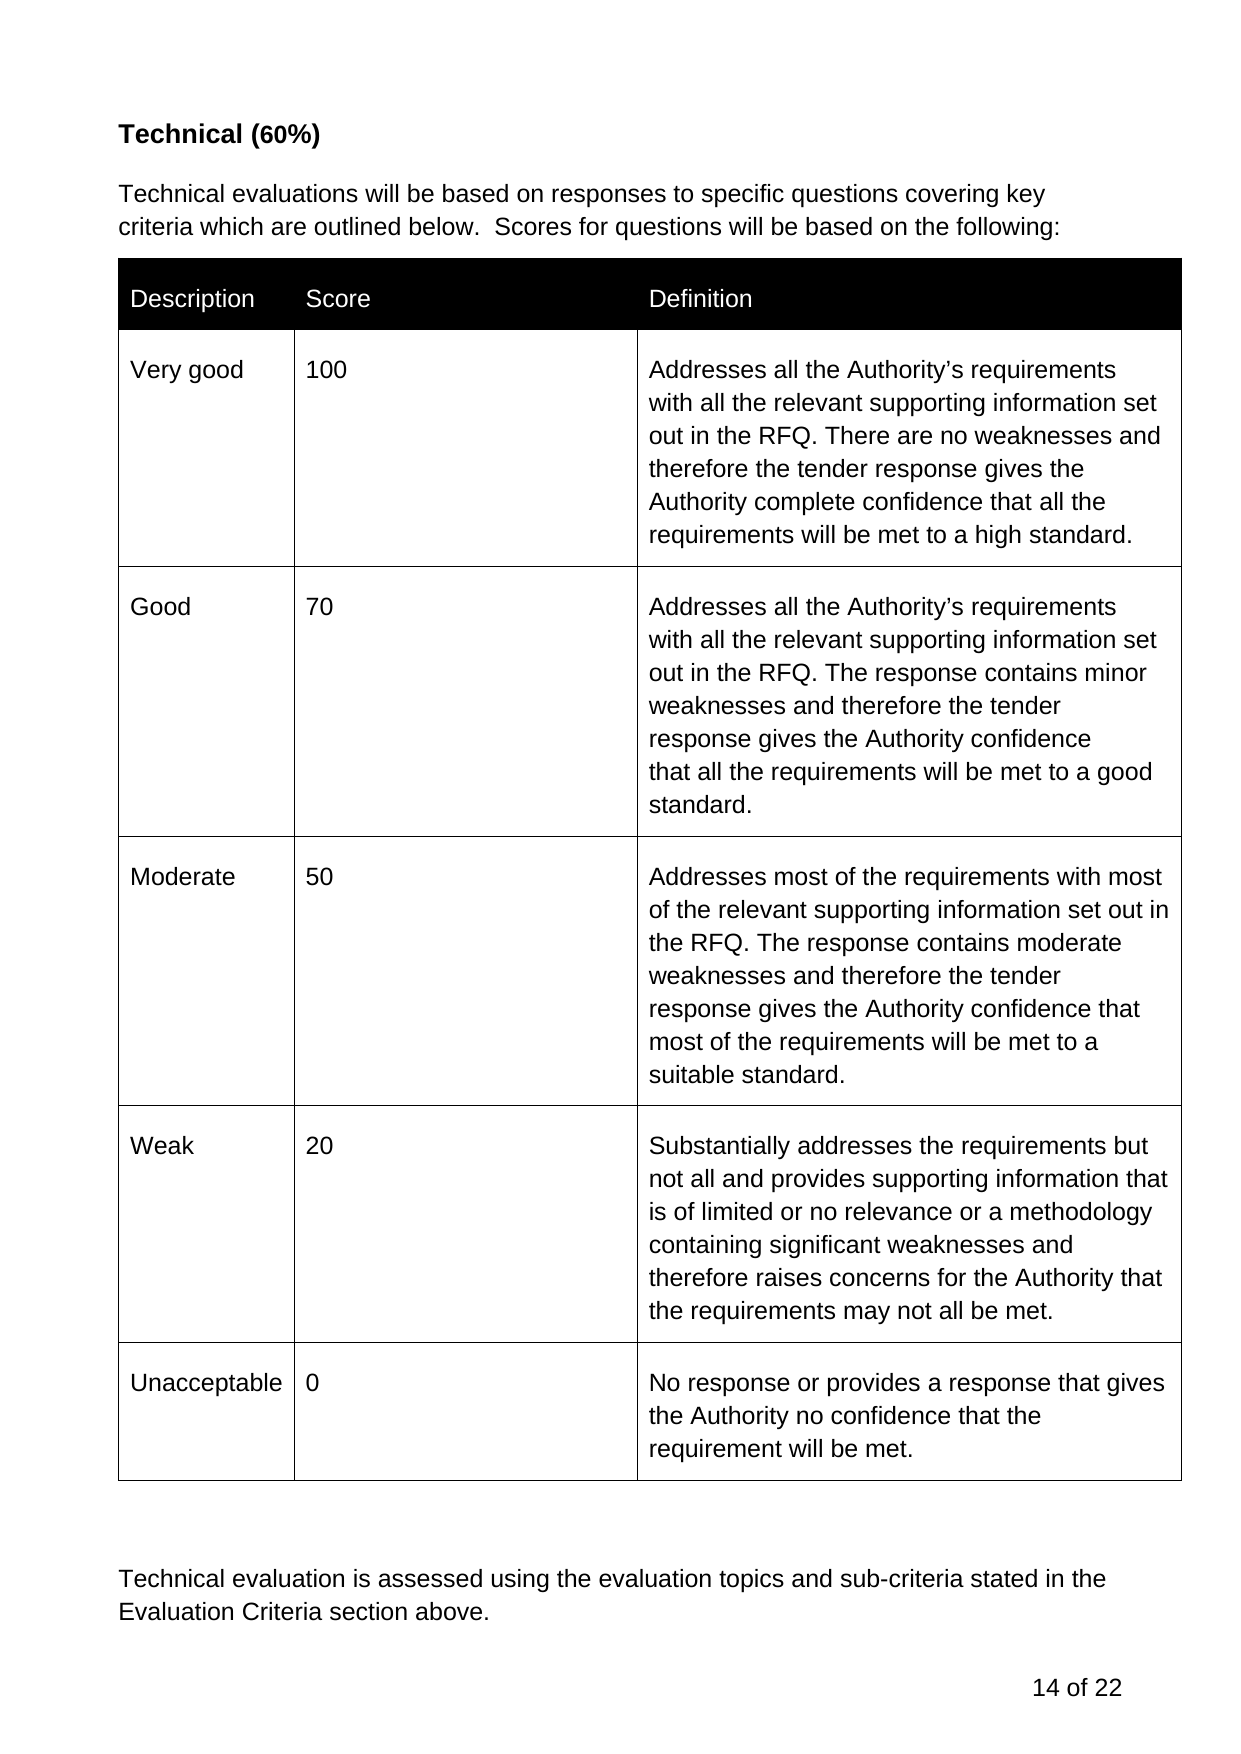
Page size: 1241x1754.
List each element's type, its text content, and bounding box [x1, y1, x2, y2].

table_cell Addresses all the Authority’s requirements with all the relevant supporting information set out in the RFQ. There are no weaknesses and therefore the tender response gives the Authority complete confidence that all the requirements will be met to a high standard. [638, 330, 1181, 566]
table_cell Very good [119, 330, 294, 566]
table_cell 50 [295, 837, 637, 1105]
text Technical evaluations will be based on responses to specific questions covering key criteria which are outlined below. Scores for questions will be based on the following: [118, 179, 1122, 241]
table_cell Unacceptable [119, 1343, 294, 1479]
table_header Score [295, 259, 637, 329]
table_cell Substantially addresses the requirements but not all and provides supporting information that is of limited or no relevance or a methodology containing significant weaknesses and therefore raises concerns for the Authority that the requirements may not all be met. [638, 1106, 1181, 1342]
table_cell Good [119, 567, 294, 836]
table_cell Addresses most of the requirements with most of the relevant supporting information set out in the RFQ. The response contains moderate weaknesses and therefore the tender response gives the Authority confidence that most of the requirements will be met to a suitable standard. [638, 837, 1181, 1105]
table_cell 70 [295, 567, 637, 836]
table_cell Moderate [119, 837, 294, 1105]
table_header Description [119, 259, 294, 329]
table_cell Weak [119, 1106, 294, 1342]
subtitle Technical (60%) [118, 118, 1122, 149]
table_cell Addresses all the Authority’s requirements with all the relevant supporting information set out in the RFQ. The response contains minor weaknesses and therefore the tender response gives the Authority confidence that all the requirements will be met to a good standard. [638, 567, 1181, 836]
table_cell No response or provides a response that gives the Authority no confidence that the requirement will be met. [638, 1343, 1181, 1479]
text Technical evaluation is assessed using the evaluation topics and sub-criteria stated in the Evaluation Criteria section above. [118, 1563, 1122, 1625]
table_cell 0 [295, 1343, 637, 1479]
table_cell 20 [295, 1106, 637, 1342]
table_cell 100 [295, 330, 637, 566]
table_header Definition [638, 259, 1181, 329]
